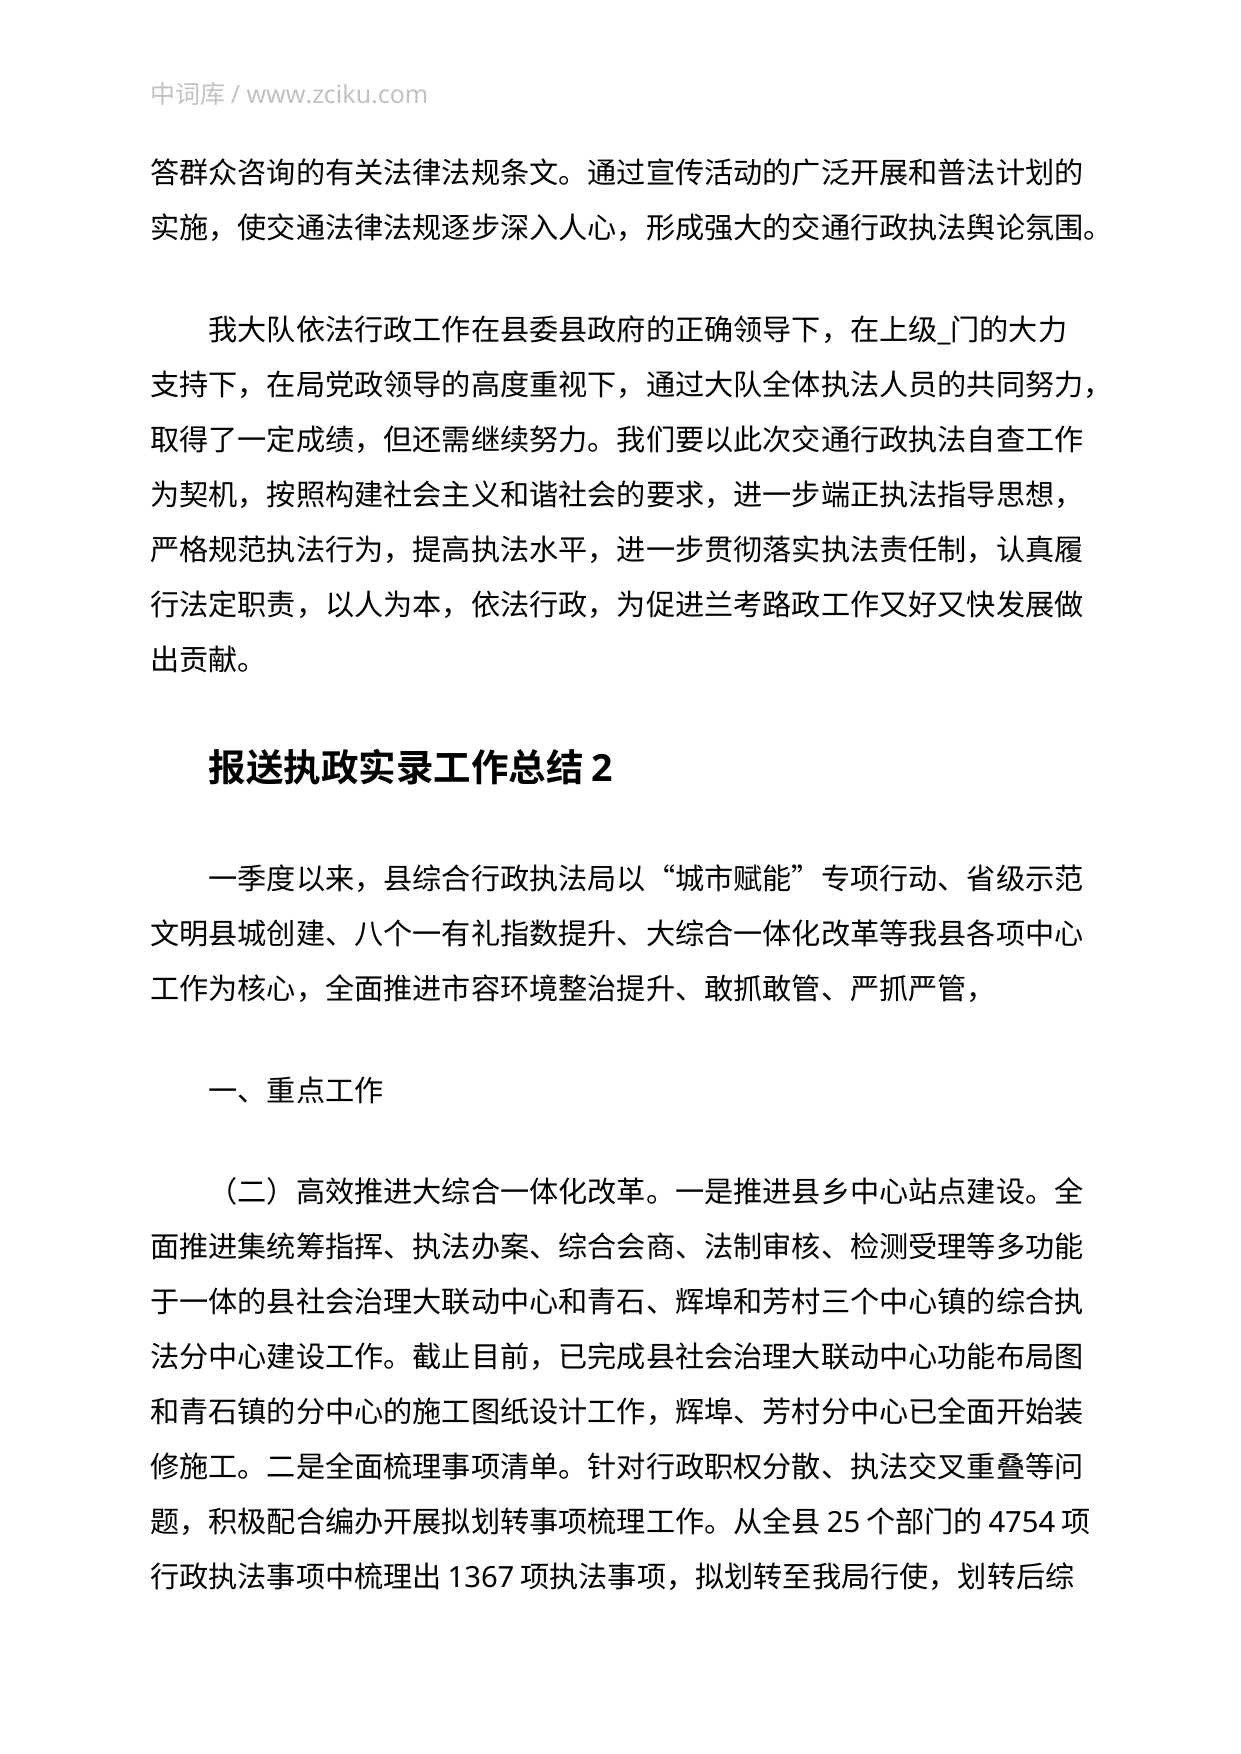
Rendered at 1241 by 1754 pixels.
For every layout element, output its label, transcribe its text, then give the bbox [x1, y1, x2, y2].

text 一季度以来，县综合行政执法局以“城市赋能”专项行动、省级示范文明县城创建、八个一有礼指数提升、大综合一体化改革等我县各项中心工作为核心，全面推进市容环境整治提升、敢抓敢管、严抓严管， [150, 856, 1090, 1008]
text 我大队依法行政工作在县委县政府的正确领导下，在上级_门的大力支持下，在局党政领导的高度重视下，通过大队全体执法人员的共同努力，取得了一定成绩，但还需继续努力。我们要以此次交通行政执法自查工作为契机，按照构建社会主义和谐社会的要求，进一步端正执法指导思想，严格规范执法行为，提高执法水平，进一步贯彻落实执法责任制，认真履行法定职责，以人为本，依法行政，为促进兰考路政工作又好又快发展做出贡献。 [150, 307, 1090, 678]
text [150, 150, 1090, 247]
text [150, 1169, 1090, 1596]
text 报送执政实录工作总结2 [150, 738, 1090, 792]
text 一、重点工作 [150, 1067, 1090, 1109]
